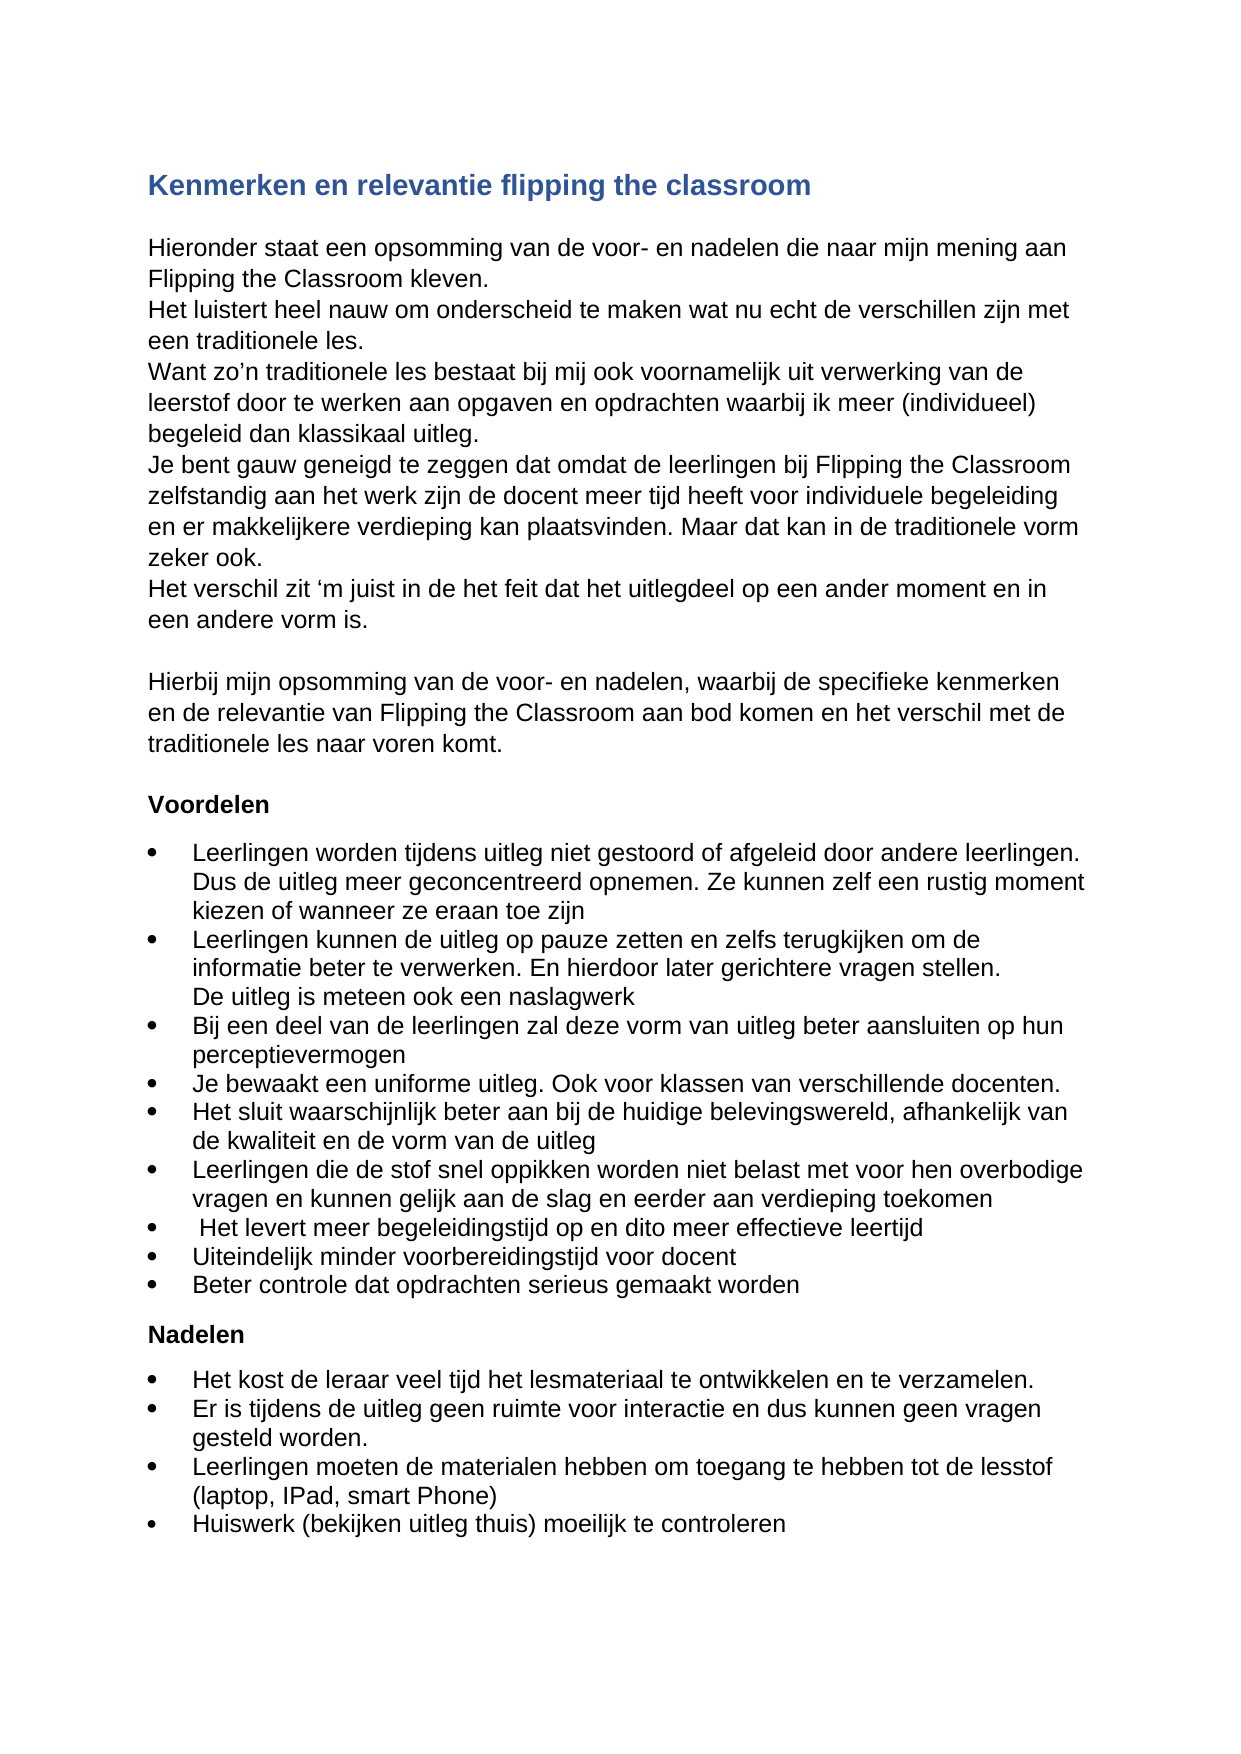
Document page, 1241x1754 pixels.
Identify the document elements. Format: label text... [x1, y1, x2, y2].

text Hieronder staat een opsomming van de voor- en nadelen die naar mijn mening aan Flipping the Classroom kleven. Het luistert heel nauw om onderscheid te maken wat nu echt de verschillen zijn met een traditionele les. Want zo’n traditionele les bestaat bij mij ook voornamelijk uit verwerking van de leerstof door te werken aan opgaven en opdrachten waarbij ik meer (individueel) begeleid dan klassikaal uitleg. Je bent gauw geneigd te zeggen dat omdat de leerlingen bij Flipping the Classroom zelfstandig aan het werk zijn de docent meer tijd heeft voor individuele begeleiding en er makkelijkere verdieping kan plaatsvinden. Maar dat kan in de traditionele vorm zeker ook. Het verschil zit ‘m juist in de het feit dat het uitlegdeel op een ander moment en in een andere vorm is. [148, 202, 1092, 634]
list Bij een deel van de leerlingen zal deze vorm van uitleg beter aansluiten op hun perceptievermogen [148, 1011, 1092, 1068]
text Voordelen [148, 791, 1092, 819]
list Je bewaakt een uniforme uitleg. Ook voor klassen van verschillende docenten. [148, 1068, 1092, 1097]
subtitle Kenmerken en relevantie flipping the classroom [148, 168, 1092, 202]
list Uiteindelijk minder voorbereidingstijd voor docent [148, 1241, 1092, 1270]
text Nadelen [148, 1320, 1092, 1349]
list Leerlingen worden tijdens uitleg niet gestoord of afgeleid door andere leerlingen. Dus de uitleg meer geconcentreerd opnemen. Ze kunnen zelf een rustig moment kiezen of wanneer ze eraan toe zijn [148, 838, 1092, 924]
list Het kost de leraar veel tijd het lesmateriaal te ontwikkelen en te verzamelen. [148, 1365, 1092, 1394]
list Beter controle dat opdrachten serieus gemaakt worden [148, 1270, 1092, 1299]
list Er is tijdens de uitleg geen ruimte voor interactie en dus kunnen geen vragen gesteld worden. [148, 1394, 1092, 1452]
text Hierbij mijn opsomming van de voor- en nadelen, waarbij de specifieke kenmerken en de relevantie van Flipping the Classroom aan bod komen en het verschil met de traditionele les naar voren komt. [148, 667, 1092, 788]
list Leerlingen moeten de materialen hebben om toegang te hebben tot de lesstof (laptop, IPad, smart Phone) [148, 1452, 1092, 1509]
list Leerlingen die de stof snel oppikken worden niet belast met voor hen overbodige vragen en kunnen gelijk aan de slag en eerder aan verdieping toekomen [148, 1155, 1092, 1213]
list Het levert meer begeleidingstijd op en dito meer effectieve leertijd [148, 1213, 1092, 1241]
list Het sluit waarschijnlijk beter aan bij de huidige belevingswereld, afhankelijk van de kwaliteit en de vorm van de uitleg [148, 1097, 1092, 1155]
list Leerlingen kunnen de uitleg op pauze zetten en zelfs terugkijken om de informatie beter te verwerken. En hierdoor later gerichtere vragen stellen. De uitleg is meteen ook een naslagwerk [148, 924, 1092, 1011]
list Huiswerk (bekijken uitleg thuis) moeilijk te controleren [148, 1509, 1092, 1538]
